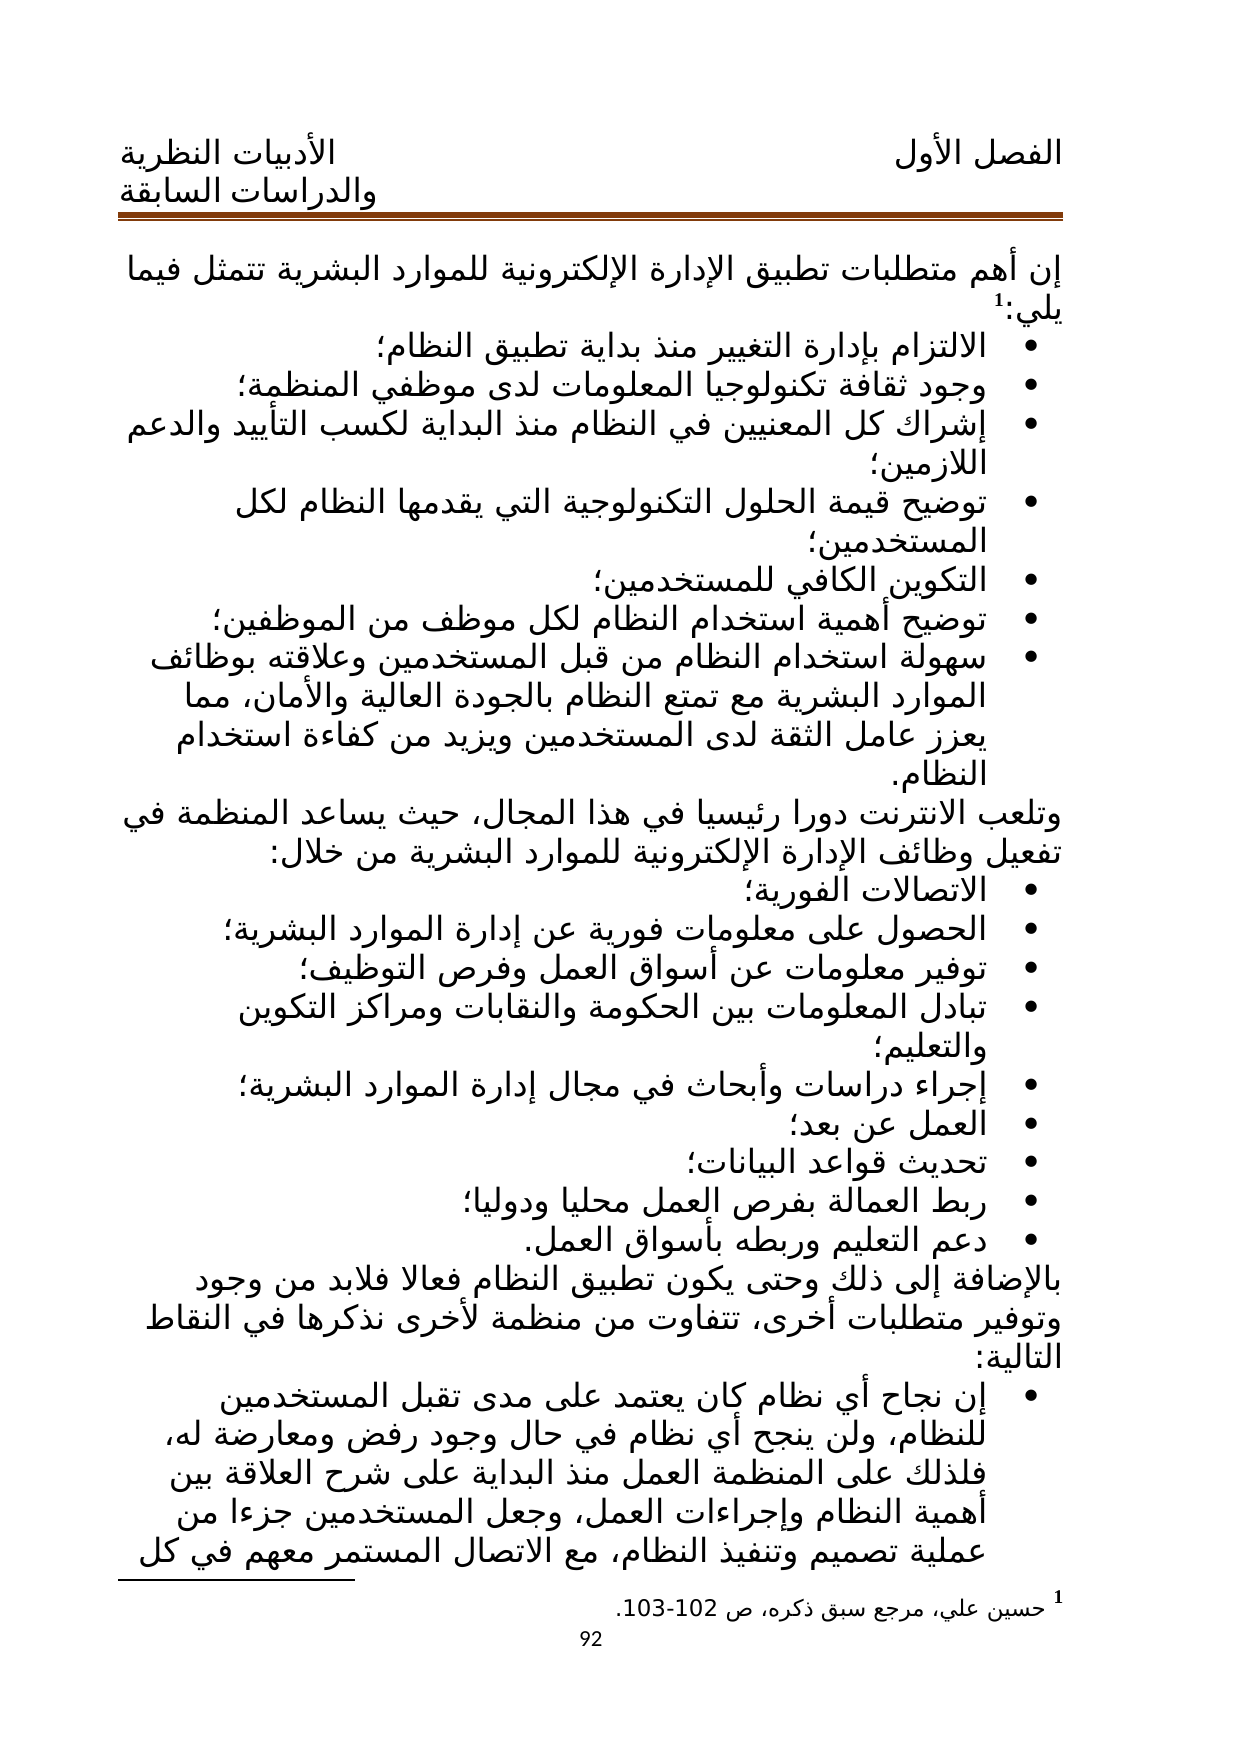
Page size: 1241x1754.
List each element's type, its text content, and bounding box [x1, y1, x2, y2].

list إشراك كل المعنيين في النظام منذ البداية لكسب التأييد والدعم اللازمين؛ [118, 405, 1026, 482]
text إن أهم متطلبات تطبيق الإدارة الإلكترونية للموارد البشرية تتمثل فيما يلي: [118, 249, 1063, 327]
list الحصول على معلومات فورية عن إدارة الموارد البشرية؛ [118, 910, 1026, 949]
list الاتصالات الفورية؛ [118, 871, 1026, 910]
list سهولة استخدام النظام من قبل المستخدمين وعلاقته بوظائف الموارد البشرية مع تمتع النظام بالجودة العالية والأمان، مما يعزز عامل الثقة لدى المستخدمين ويزيد من كفاءة استخدام النظام. [118, 638, 1026, 793]
list تبادل المعلومات بين الحكومة والنقابات ومراكز التكوين والتعليم؛ [118, 987, 1026, 1065]
list توفير معلومات عن أسواق العمل وفرص التوظيف؛ [118, 949, 1026, 987]
list تحديث قواعد البيانات؛ [118, 1143, 1026, 1182]
list توضيح قيمة الحلول التكنولوجية التي يقدمها النظام لكل المستخدمين؛ [118, 482, 1026, 560]
list توضيح أهمية استخدام النظام لكل موظف من الموظفين؛ [118, 599, 1026, 638]
text وتلعب الانترنت دورا رئيسيا في هذا المجال، حيث يساعد المنظمة في تفعيل وظائف الإدارة الإلكترونية للموارد البشرية من خلال: [118, 793, 1063, 871]
list إجراء دراسات وأبحاث في مجال إدارة الموارد البشرية؛ [118, 1065, 1026, 1104]
list العمل عن بعد؛ [118, 1104, 1026, 1143]
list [118, 1376, 1026, 1570]
list الالتزام بإدارة التغيير منذ بداية تطبيق النظام؛ [118, 327, 1026, 366]
list دعم التعليم وربطه بأسواق العمل. [118, 1221, 1026, 1259]
list ربط العمالة بفرص العمل محليا ودوليا؛ [118, 1182, 1026, 1221]
text بالإضافة إلى ذلك وحتى يكون تطبيق النظام فعالا فلابد من وجود وتوفير متطلبات أخرى، تتفاوت من منظمة لأخرى نذكرها في النقاط التالية: [118, 1259, 1063, 1376]
list وجود ثقافة تكنولوجيا المعلومات لدى موظفي المنظمة؛ [118, 366, 1026, 405]
list التكوين الكافي للمستخدمين؛ [118, 560, 1026, 599]
